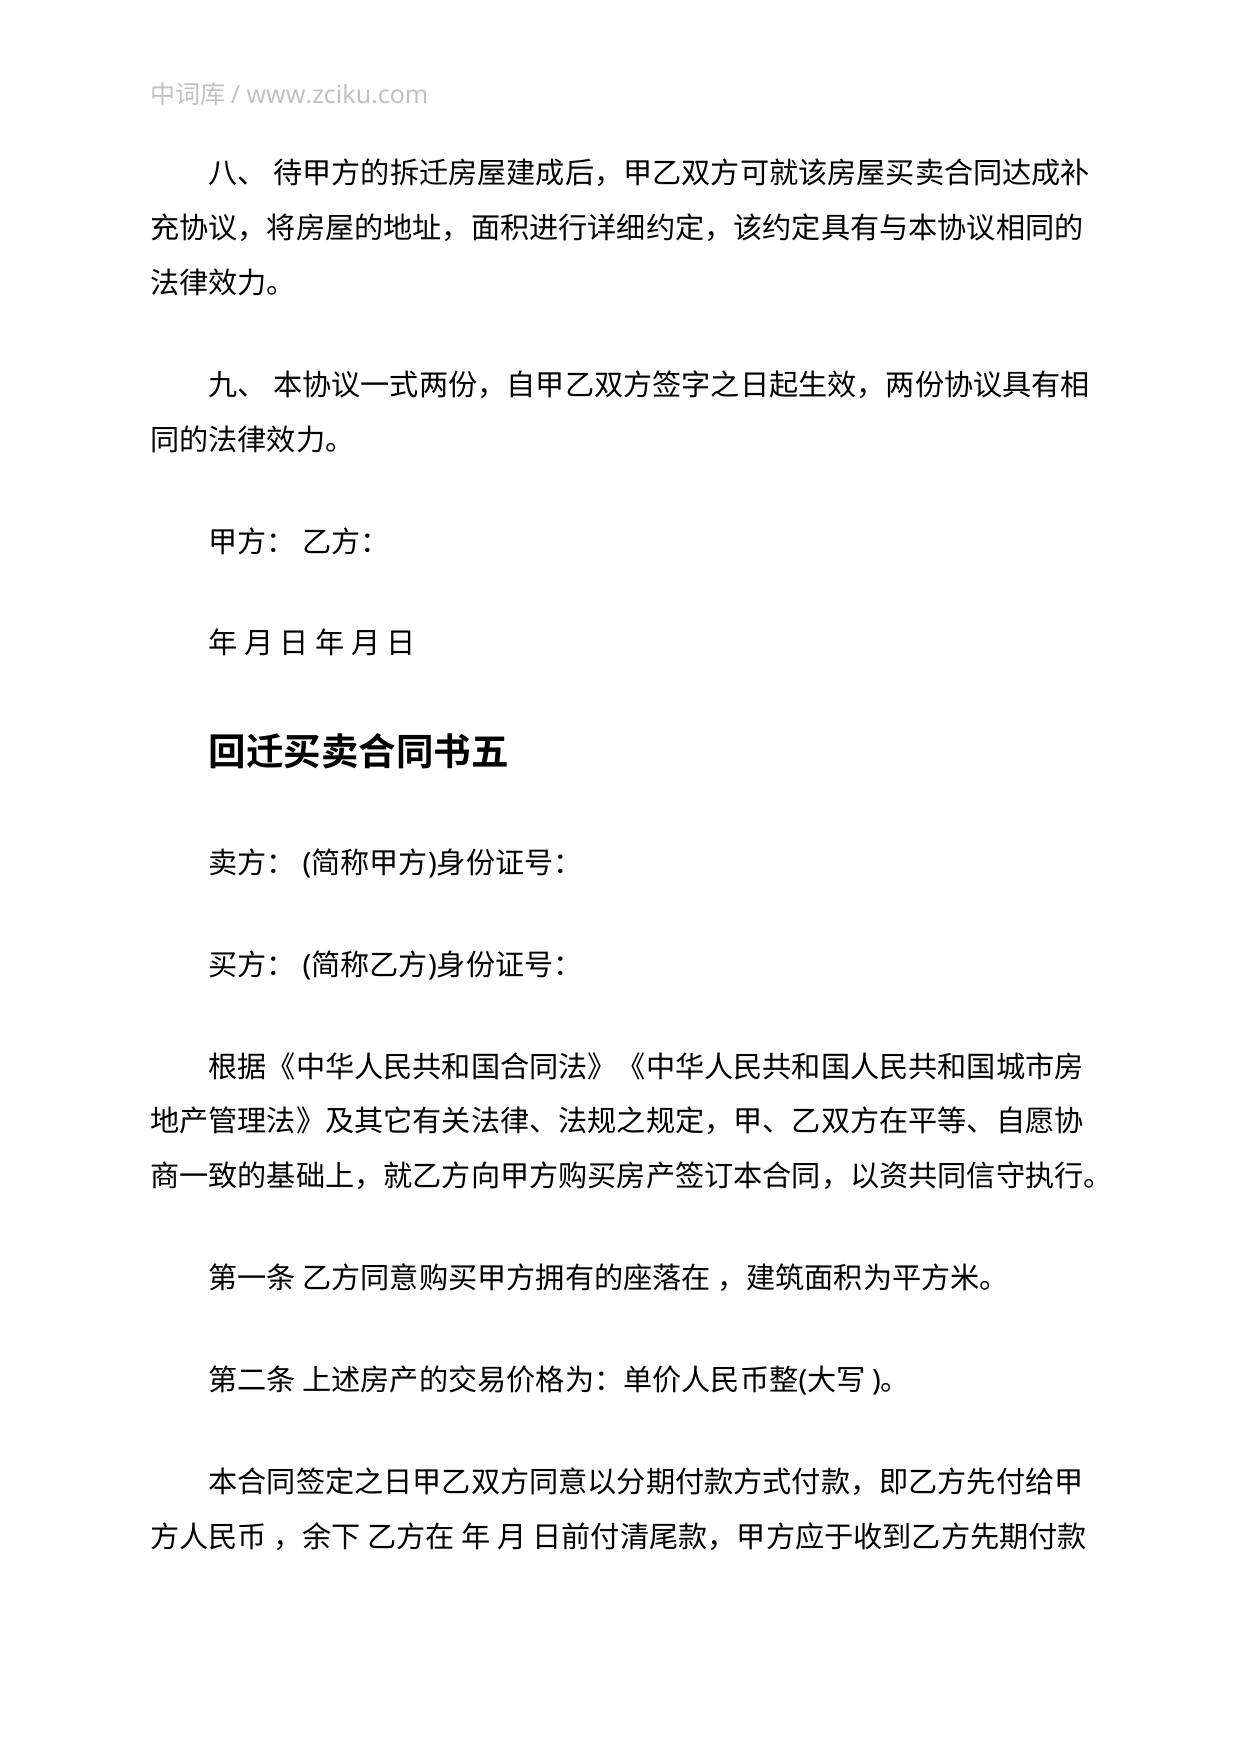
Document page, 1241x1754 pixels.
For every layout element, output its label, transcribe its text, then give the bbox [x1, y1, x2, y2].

text 第二条 上述房产的交易价格为：单价人民币整(大写 )。 [150, 1356, 1090, 1399]
text 回迁买卖合同书五 [150, 722, 1090, 776]
text 九、 本协议一式两份，自甲乙双方签字之日起生效，两份协议具有相同的法律效力。 [150, 362, 1090, 459]
text 年 月 日 年 月 日 [150, 620, 1090, 662]
text 甲方： 乙方： [150, 518, 1090, 561]
text 八、 待甲方的拆迁房屋建成后，甲乙双方可就该房屋买卖合同达成补充协议，将房屋的地址，面积进行详细约定，该约定具有与本协议相同的法律效力。 [150, 150, 1090, 302]
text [150, 1458, 1090, 1556]
text 买方： (简称乙方)身份证号： [150, 941, 1090, 983]
text 根据《中华人民共和国合同法》《中华人民共和国人民共和国城市房地产管理法》及其它有关法律、法规之规定，甲、乙双方在平等、自愿协商一致的基础上，就乙方向甲方购买房产签订本合同，以资共同信守执行。 [150, 1043, 1090, 1195]
text 第一条 乙方同意购买甲方拥有的座落在 ，建筑面积为平方米。 [150, 1255, 1090, 1297]
text 卖方： (简称甲方)身份证号： [150, 839, 1090, 882]
